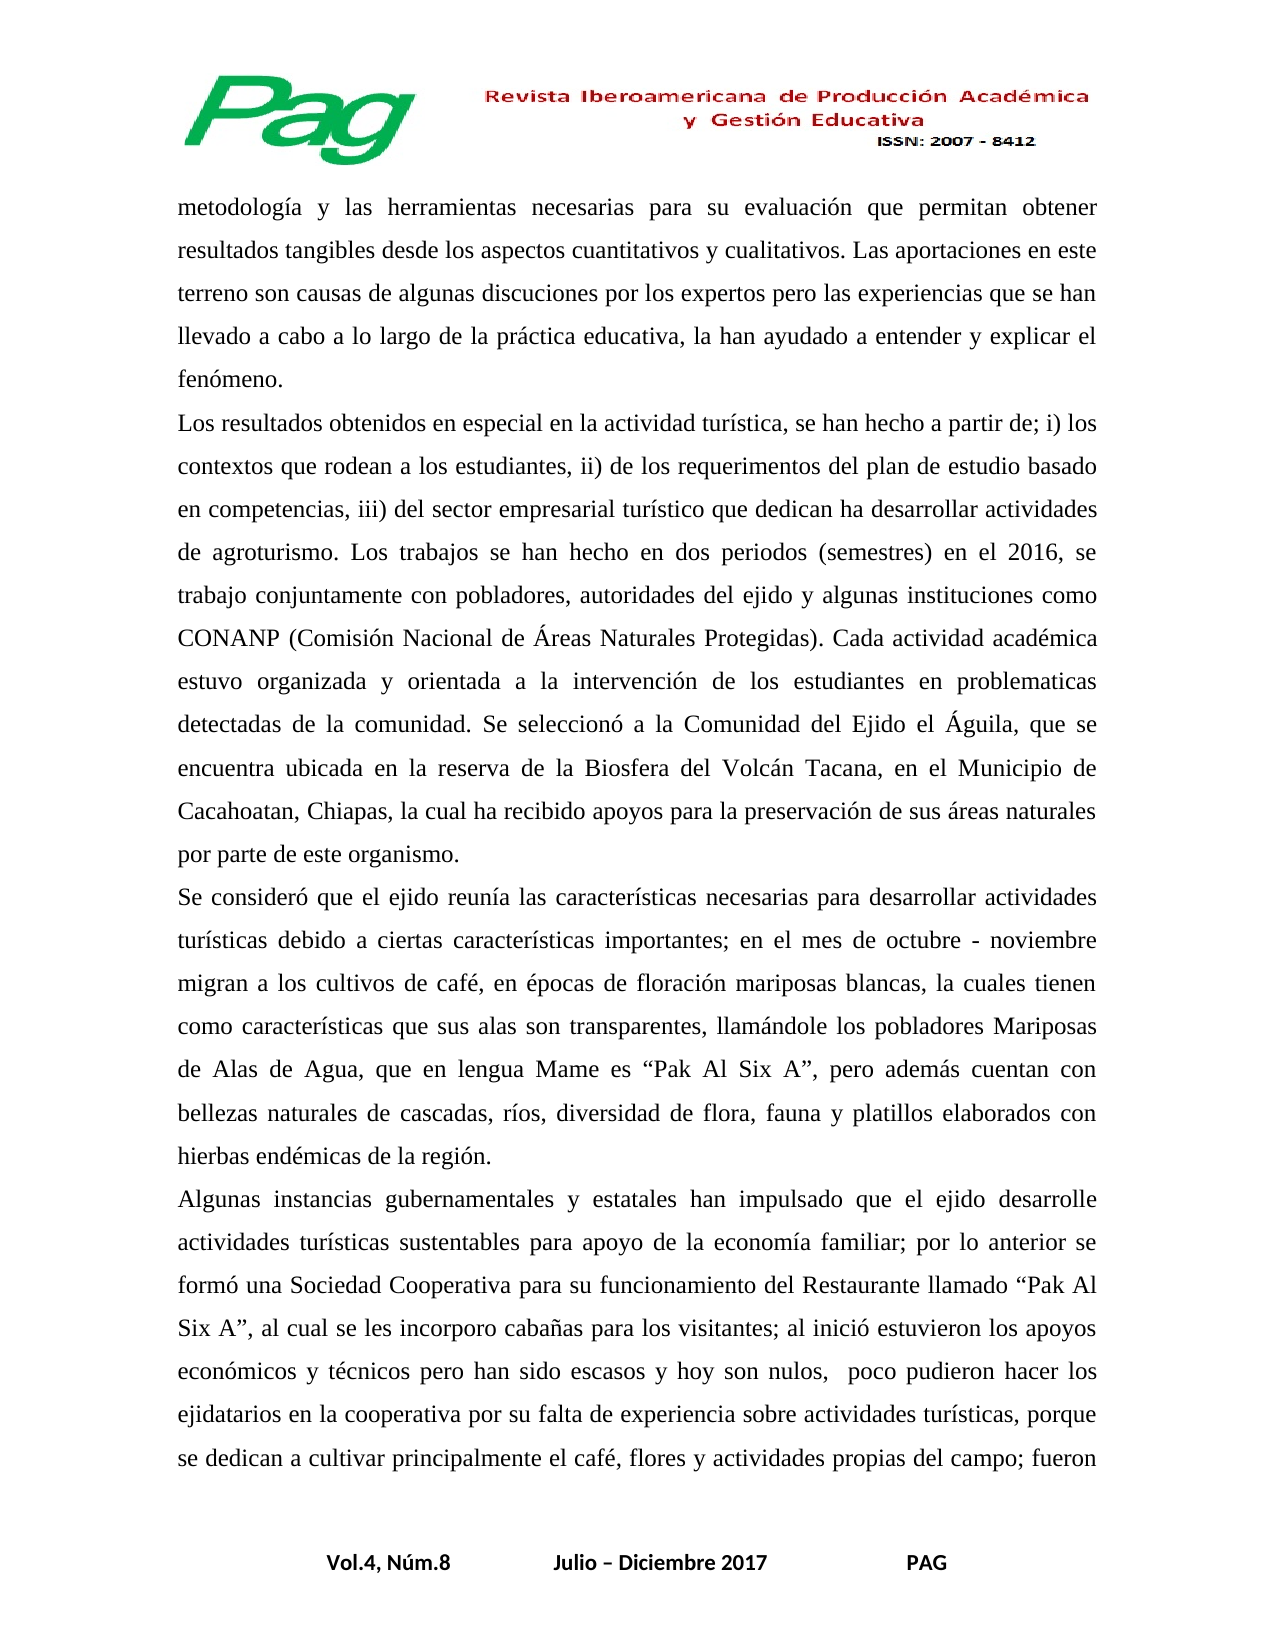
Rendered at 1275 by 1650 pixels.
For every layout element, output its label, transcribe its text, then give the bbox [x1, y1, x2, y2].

picture [184, 73, 1091, 166]
text Se consideró que el ejido reunía las características necesarias para desarrollar actividades turísticas debido a ciertas características importantes; en el mes de octubre - noviembre migran a los cultivos de café, en épocas de floración mariposas blancas, la cuales tienen como características que sus alas son transparentes, llamándole los pobladores Mariposas de Alas de Agua, que en lengua Mame es “Pak Al Six A”, pero además cuentan con bellezas naturales de cascadas, ríos, diversidad de flora, fauna y platillos elaborados con hierbas endémicas de la región. [177, 882, 1098, 1169]
text Los resultados obtenidos en especial en la actividad turística, se han hecho a partir de; i) los contextos que rodean a los estudiantes, ii) de los requerimentos del plan de estudio basado en competencias, iii) del sector empresarial turístico que dedican ha desarrollar actividades de agroturismo. Los trabajos se han hecho en dos periodos (semestres) en el 2016, se trabajo conjuntamente con pobladores, autoridades del ejido y algunas instituciones como CONANP (Comisión Nacional de Áreas Naturales Protegidas). Cada actividad académica estuvo organizada y orientada a la intervención de los estudiantes en problematicas detectadas de la comunidad. Se seleccionó a la Comunidad del Ejido el Águila, que se encuentra ubicada en la reserva de la Biosfera del Volcán Tacana, en el Municipio de Cacahoatan, Chiapas, la cual ha recibido apoyos para la preservación de sus áreas naturales por parte de este organismo. [177, 408, 1098, 868]
